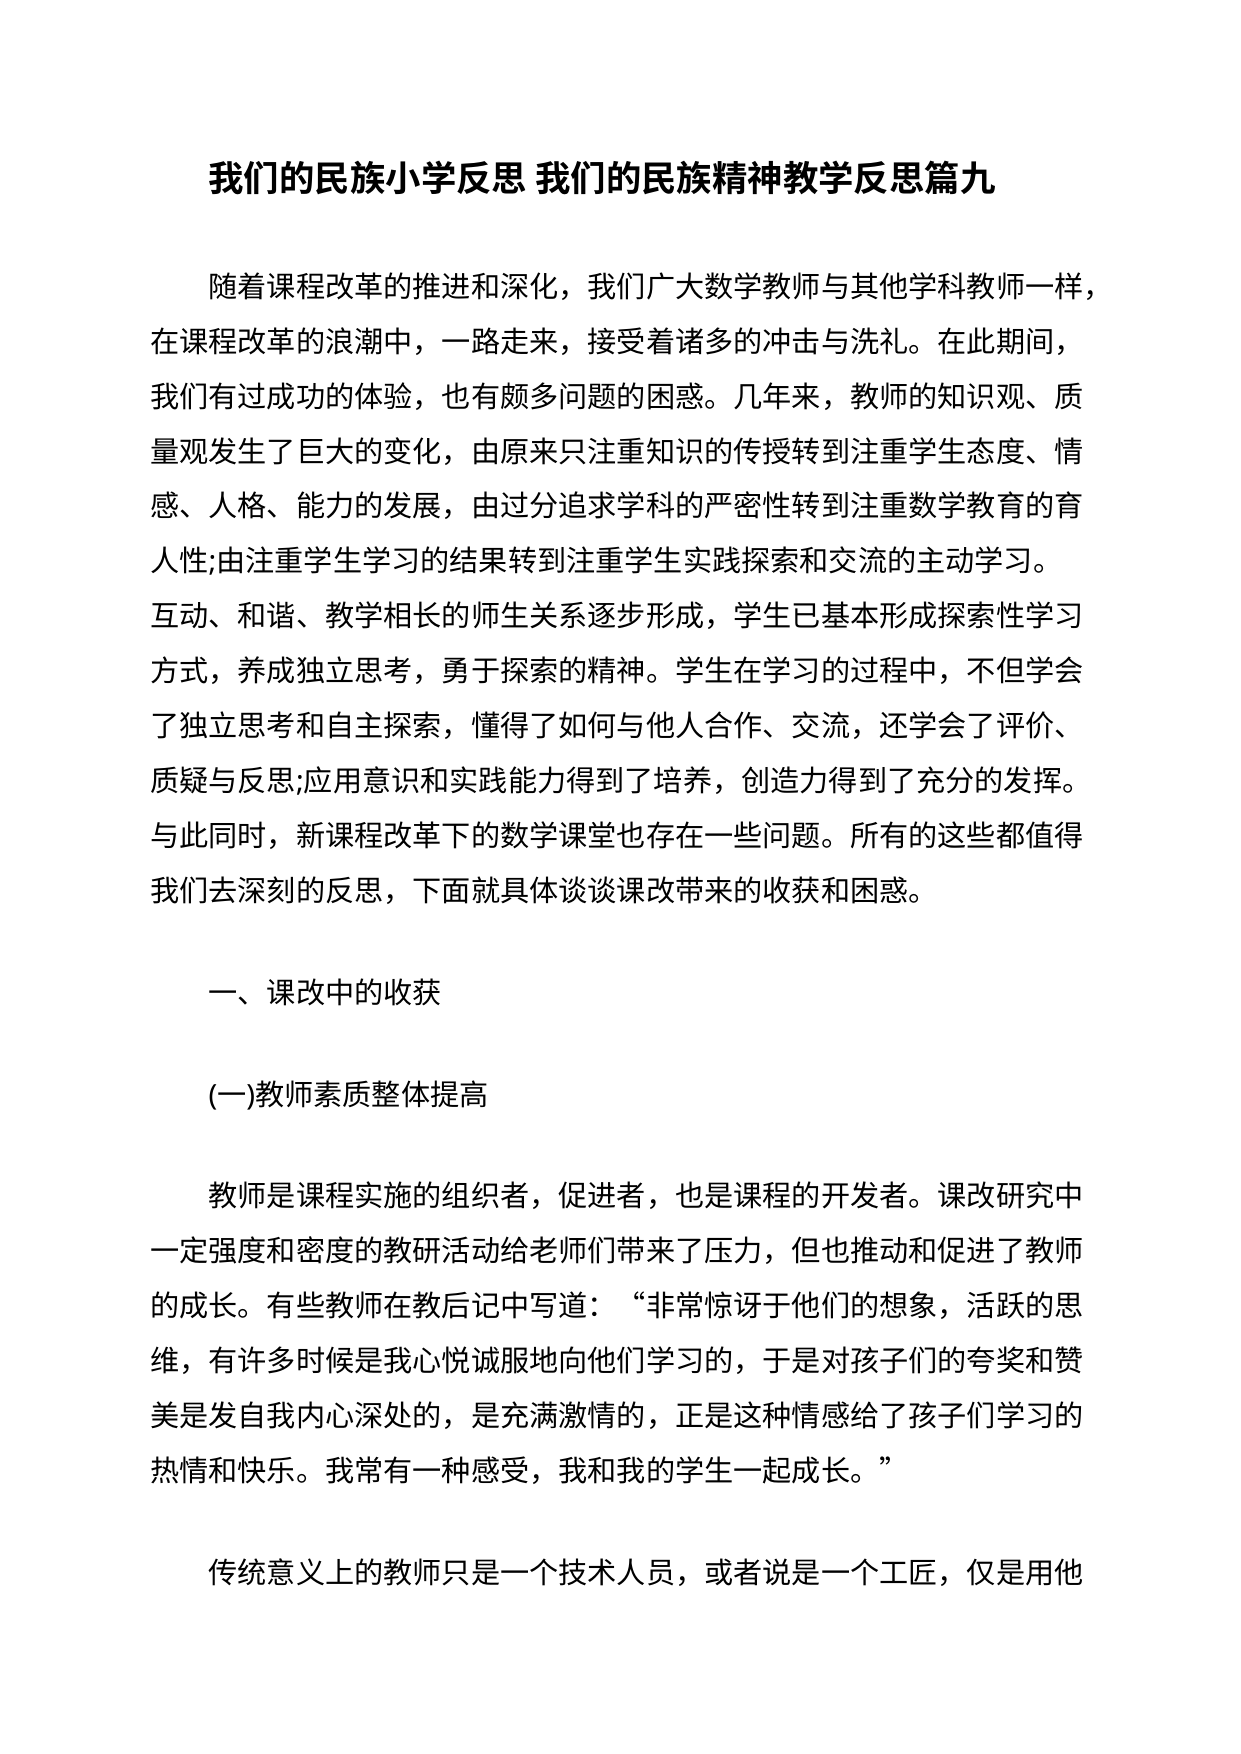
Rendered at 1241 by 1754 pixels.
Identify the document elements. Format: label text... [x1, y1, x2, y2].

text 我们的民族小学反思 我们的民族精神教学反思篇九 [150, 150, 1090, 201]
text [150, 1549, 1090, 1592]
text 一、课改中的收获 [150, 969, 1090, 1012]
text 教师是课程实施的组织者，促进者，也是课程的开发者。课改研究中一定强度和密度的教研活动给老师们带来了压力，但也推动和促进了教师的成长。有些教师在教后记中写道：“非常惊讶于他们的想象，活跃的思维，有许多时候是我心悦诚服地向他们学习的，于是对孩子们的夸奖和赞美是发自我内心深处的，是充满激情的，正是这种情感给了孩子们学习的热情和快乐。我常有一种感受，我和我的学生一起成长。” [150, 1173, 1090, 1490]
text 随着课程改革的推进和深化，我们广大数学教师与其他学科教师一样，在课程改革的浪潮中，一路走来，接受着诸多的冲击与洗礼。在此期间，我们有过成功的体验，也有颇多问题的困惑。几年来，教师的知识观、质量观发生了巨大的变化，由原来只注重知识的传授转到注重学生态度、情感、人格、能力的发展，由过分追求学科的严密性转到注重数学教育的育人性;由注重学生学习的结果转到注重学生实践探索和交流的主动学习。互动、和谐、教学相长的师生关系逐步形成，学生已基本形成探索性学习方式，养成独立思考，勇于探索的精神。学生在学习的过程中，不但学会了独立思考和自主探索，懂得了如何与他人合作、交流，还学会了评价、质疑与反思;应用意识和实践能力得到了培养，创造力得到了充分的发挥。与此同时，新课程改革下的数学课堂也存在一些问题。所有的这些都值得我们去深刻的反思，下面就具体谈谈课改带来的收获和困惑。 [150, 263, 1090, 910]
text (一)教师素质整体提高 [150, 1071, 1090, 1113]
